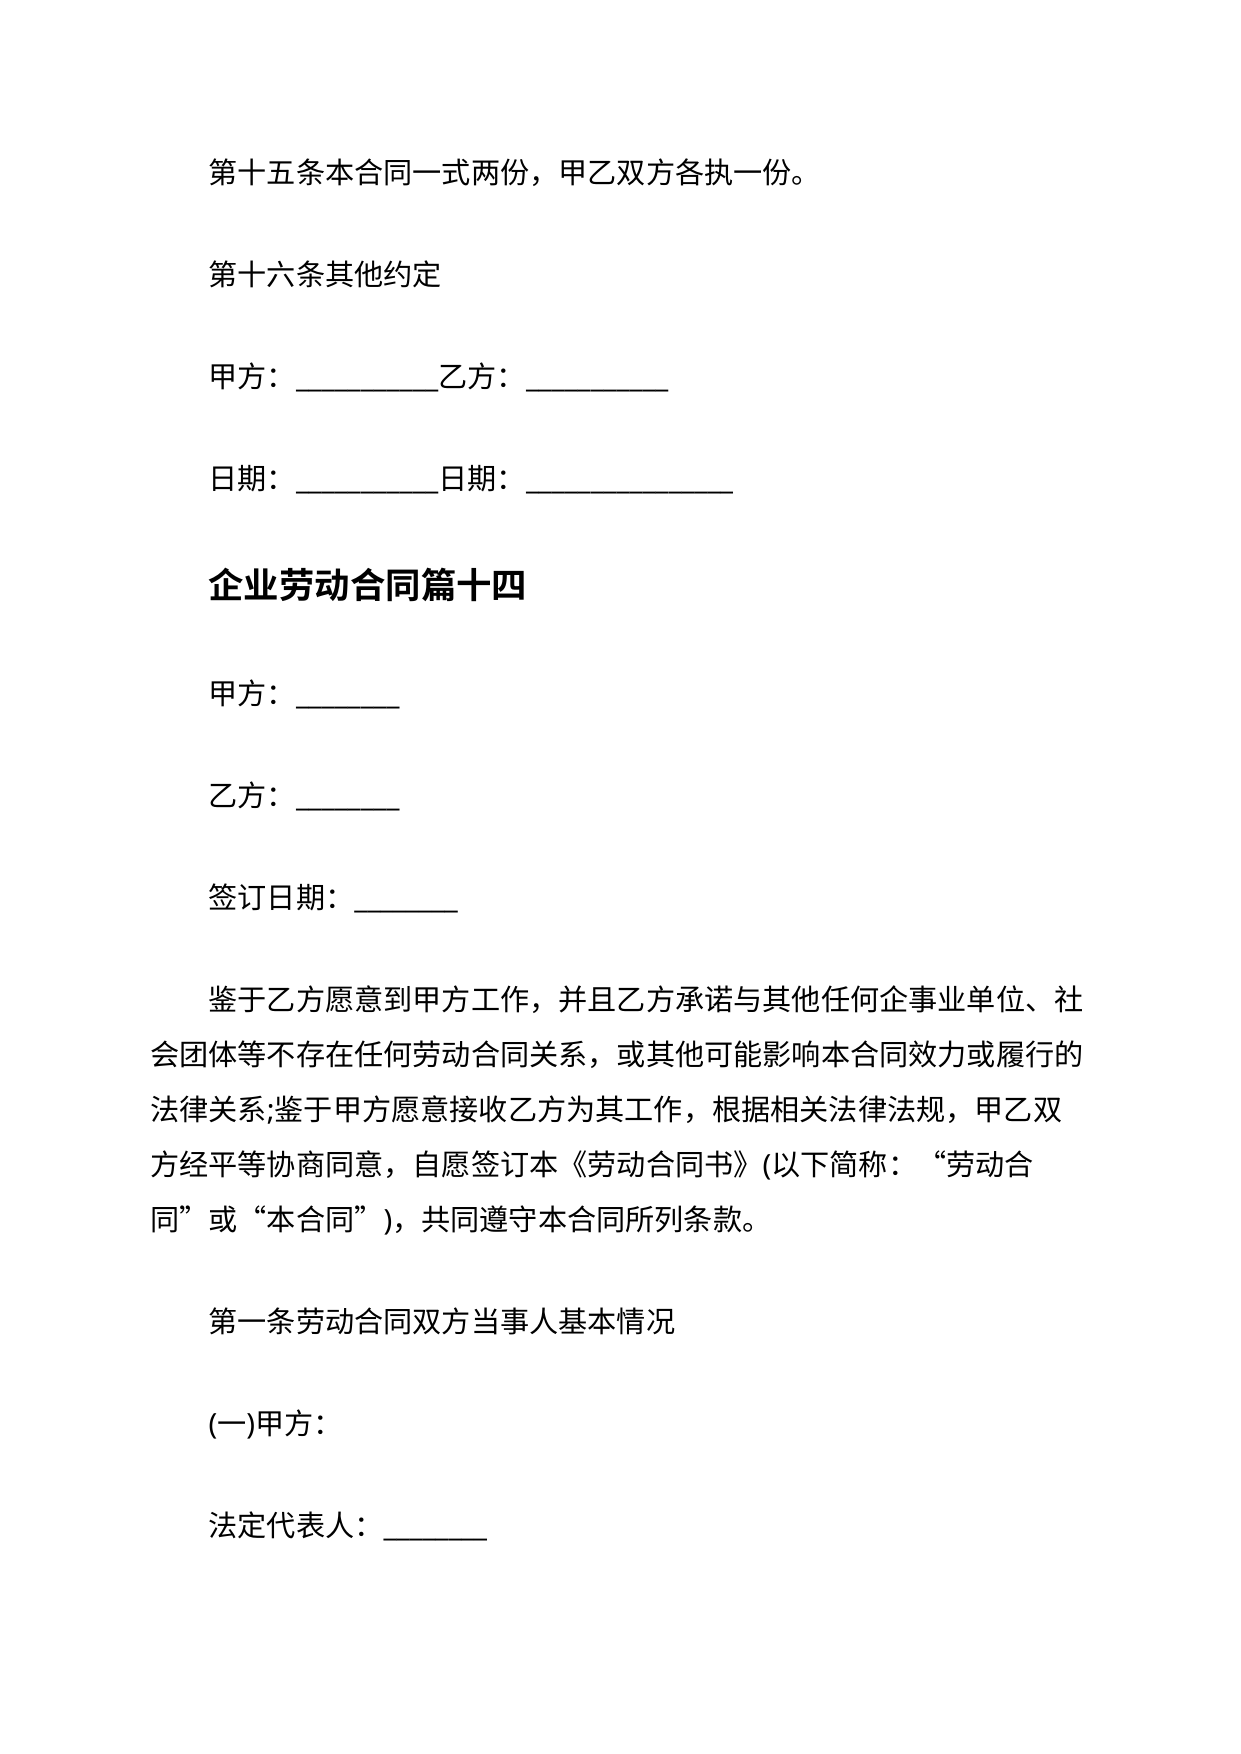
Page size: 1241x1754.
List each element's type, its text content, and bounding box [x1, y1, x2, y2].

text 乙方：________ [150, 773, 1090, 815]
text (一)甲方： [150, 1400, 1090, 1443]
text 甲方：___________乙方：___________ [150, 353, 1090, 396]
text 第十六条其他约定 [150, 252, 1090, 294]
text 鉴于乙方愿意到甲方工作，并且乙方承诺与其他任何企事业单位、社会团体等不存在任何劳动合同关系，或其他可能影响本合同效力或履行的法律关系;鉴于甲方愿意接收乙方为其工作，根据相关法律法规，甲乙双方经平等协商同意，自愿签订本《劳动合同书》(以下简称：“劳动合同”或“本合同”)，共同遵守本合同所列条款。 [150, 977, 1090, 1239]
text 签订日期：________ [150, 875, 1090, 917]
text 日期：___________日期：________________ [150, 456, 1090, 498]
text 甲方：________ [150, 671, 1090, 713]
text 第一条劳动合同双方当事人基本情况 [150, 1299, 1090, 1341]
text 第十五条本合同一式两份，甲乙双方各执一份。 [150, 150, 1090, 192]
text 法定代表人：________ [150, 1502, 1090, 1545]
text 企业劳动合同篇十四 [150, 557, 1090, 609]
